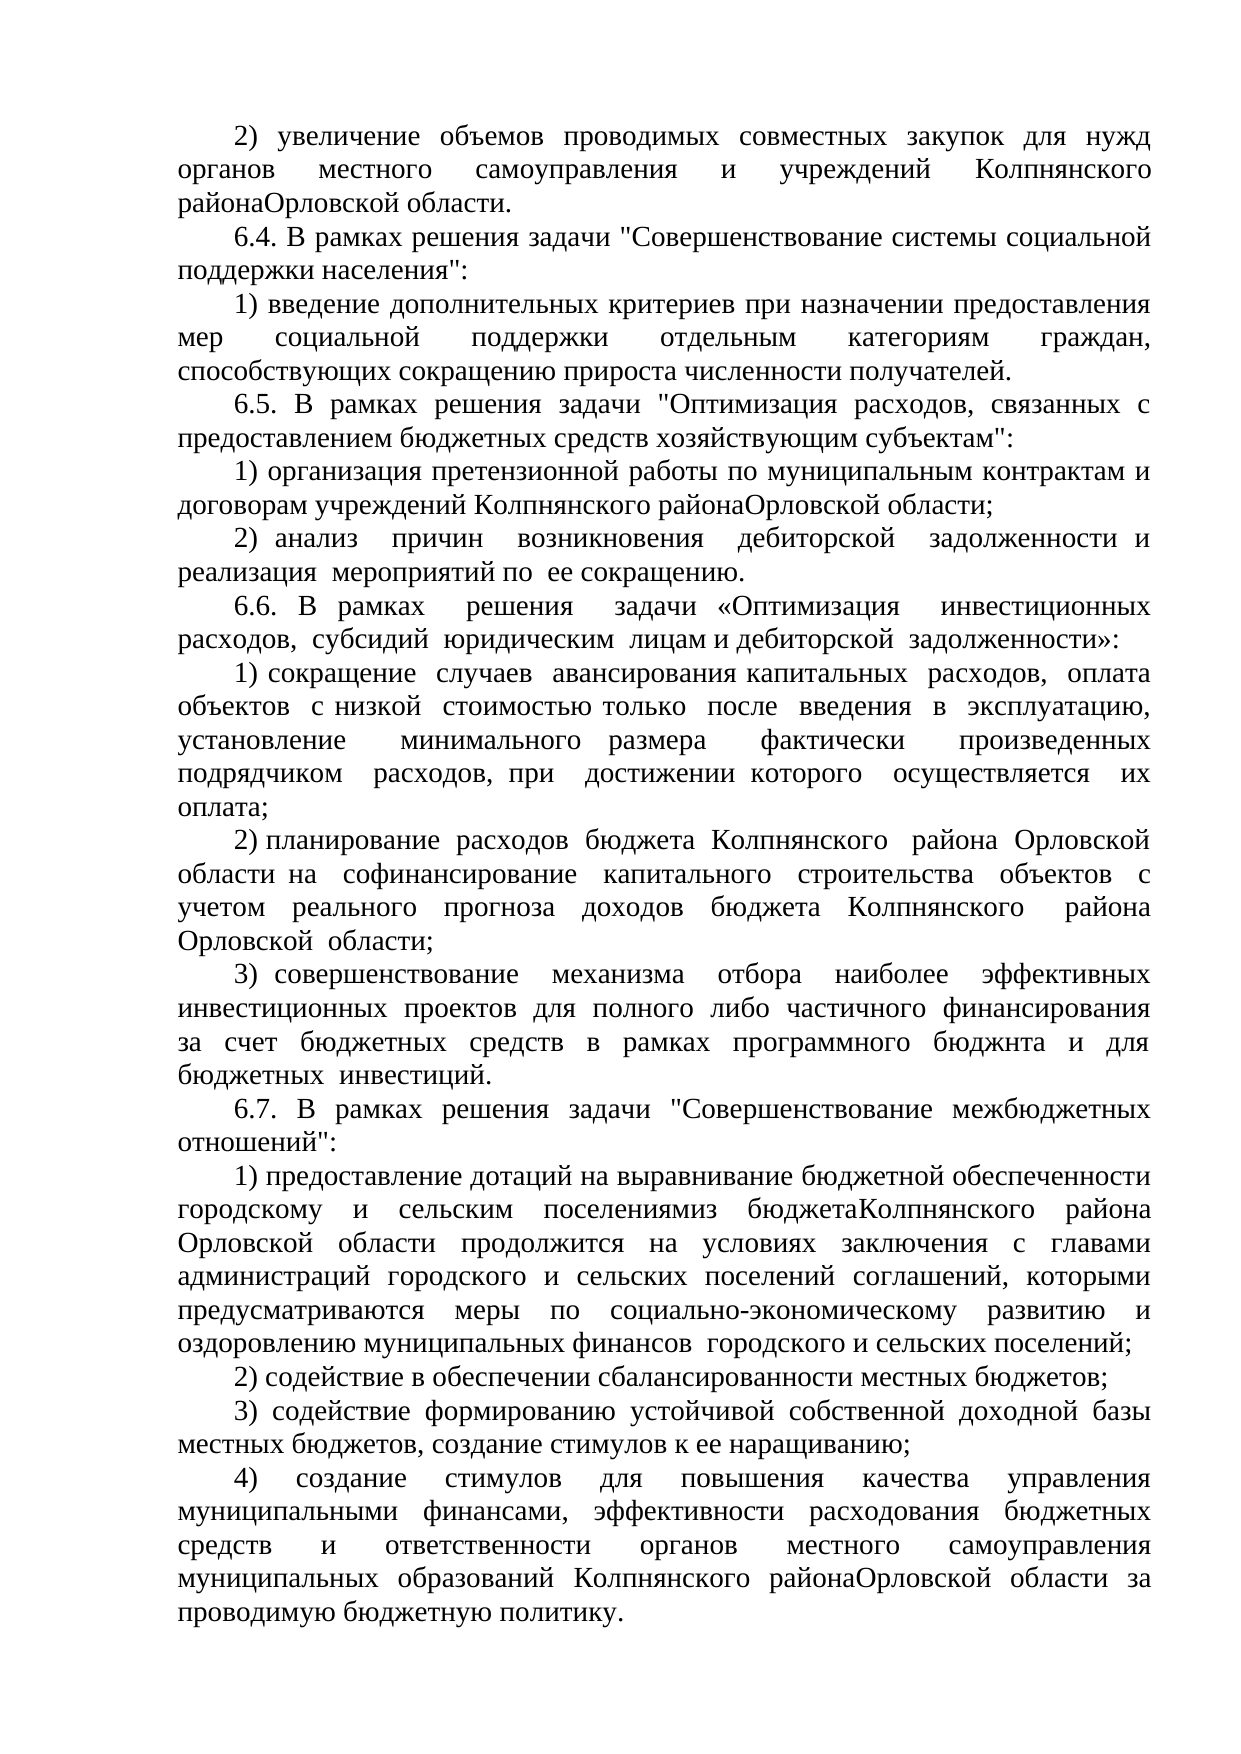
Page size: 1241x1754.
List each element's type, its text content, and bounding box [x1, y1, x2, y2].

text 2) планирование расходов бюджета Колпнянского района Орловской области на софинансирование капитального строительства объектов с учетом реального прогноза доходов бюджета Колпнянского района Орловской области; [177, 822, 1152, 957]
text 1) предоставление дотаций на выравнивание бюджетной обеспеченности городскому и сельским поселениямиз бюджетаКолпнянского района Орловской области продолжится на условиях заключения с главами администраций городского и сельских поселений соглашений, которыми предусматриваются меры по социально-экономическому развитию и оздоровлению муниципальных финансов городского и сельских поселений; [177, 1158, 1152, 1359]
text 2) содействие в обеспечении сбалансированности местных бюджетов; [177, 1359, 1152, 1393]
text 6.5. В рамках решения задачи "Оптимизация расходов, связанных с предоставлением бюджетных средств хозяйствующим субъектам": [177, 386, 1152, 453]
text 2) анализ причин возникновения дебиторской задолженности и реализация мероприятий по ее сокращению. [177, 521, 1152, 588]
text 4) создание стимулов для повышения качества управления муниципальными финансами, эффективности расходования бюджетных средств и ответственности органов местного самоуправления муниципальных образований Колпнянского районаОрловской области за проводимую бюджетную политику. [177, 1460, 1152, 1627]
text 3) совершенствование механизма отбора наиболее эффективных инвестиционных проектов для полного либо частичного финансирования за счет бюджетных средств в рамках программного бюджнта и для бюджетных инвестиций. [177, 957, 1152, 1091]
text 3) содействие формированию устойчивой собственной доходной базы местных бюджетов, создание стимулов к ее наращиванию; [177, 1393, 1152, 1460]
text 6.4. В рамках решения задачи "Совершенствование системы социальной поддержки населения": [177, 219, 1152, 286]
text 1) сокращение случаев авансирования капитальных расходов, оплата объектов с низкой стоимостью только после введения в эксплуатацию, установление минимального размера фактически произведенных подрядчиком расходов, при достижении которого осуществляется их оплата; [177, 655, 1152, 822]
text 6.7. В рамках решения задачи "Совершенствование межбюджетных отношений": [177, 1091, 1152, 1158]
text 1) введение дополнительных критериев при назначении предоставления мер социальной поддержки отдельным категориям граждан, способствующих сокращению прироста численности получателей. [177, 286, 1152, 386]
text 2) увеличение объемов проводимых совместных закупок для нужд органов местного самоуправления и учреждений Колпнянского районаОрловской области. [177, 118, 1152, 219]
text 6.6. В рамках решения задачи «Оптимизация инвестиционных расходов, субсидий юридическим лицам и дебиторской задолженности»: [177, 588, 1152, 655]
text 1) организация претензионной работы по муниципальным контрактам и договорам учреждений Колпнянского районаОрловской области; [177, 453, 1152, 521]
